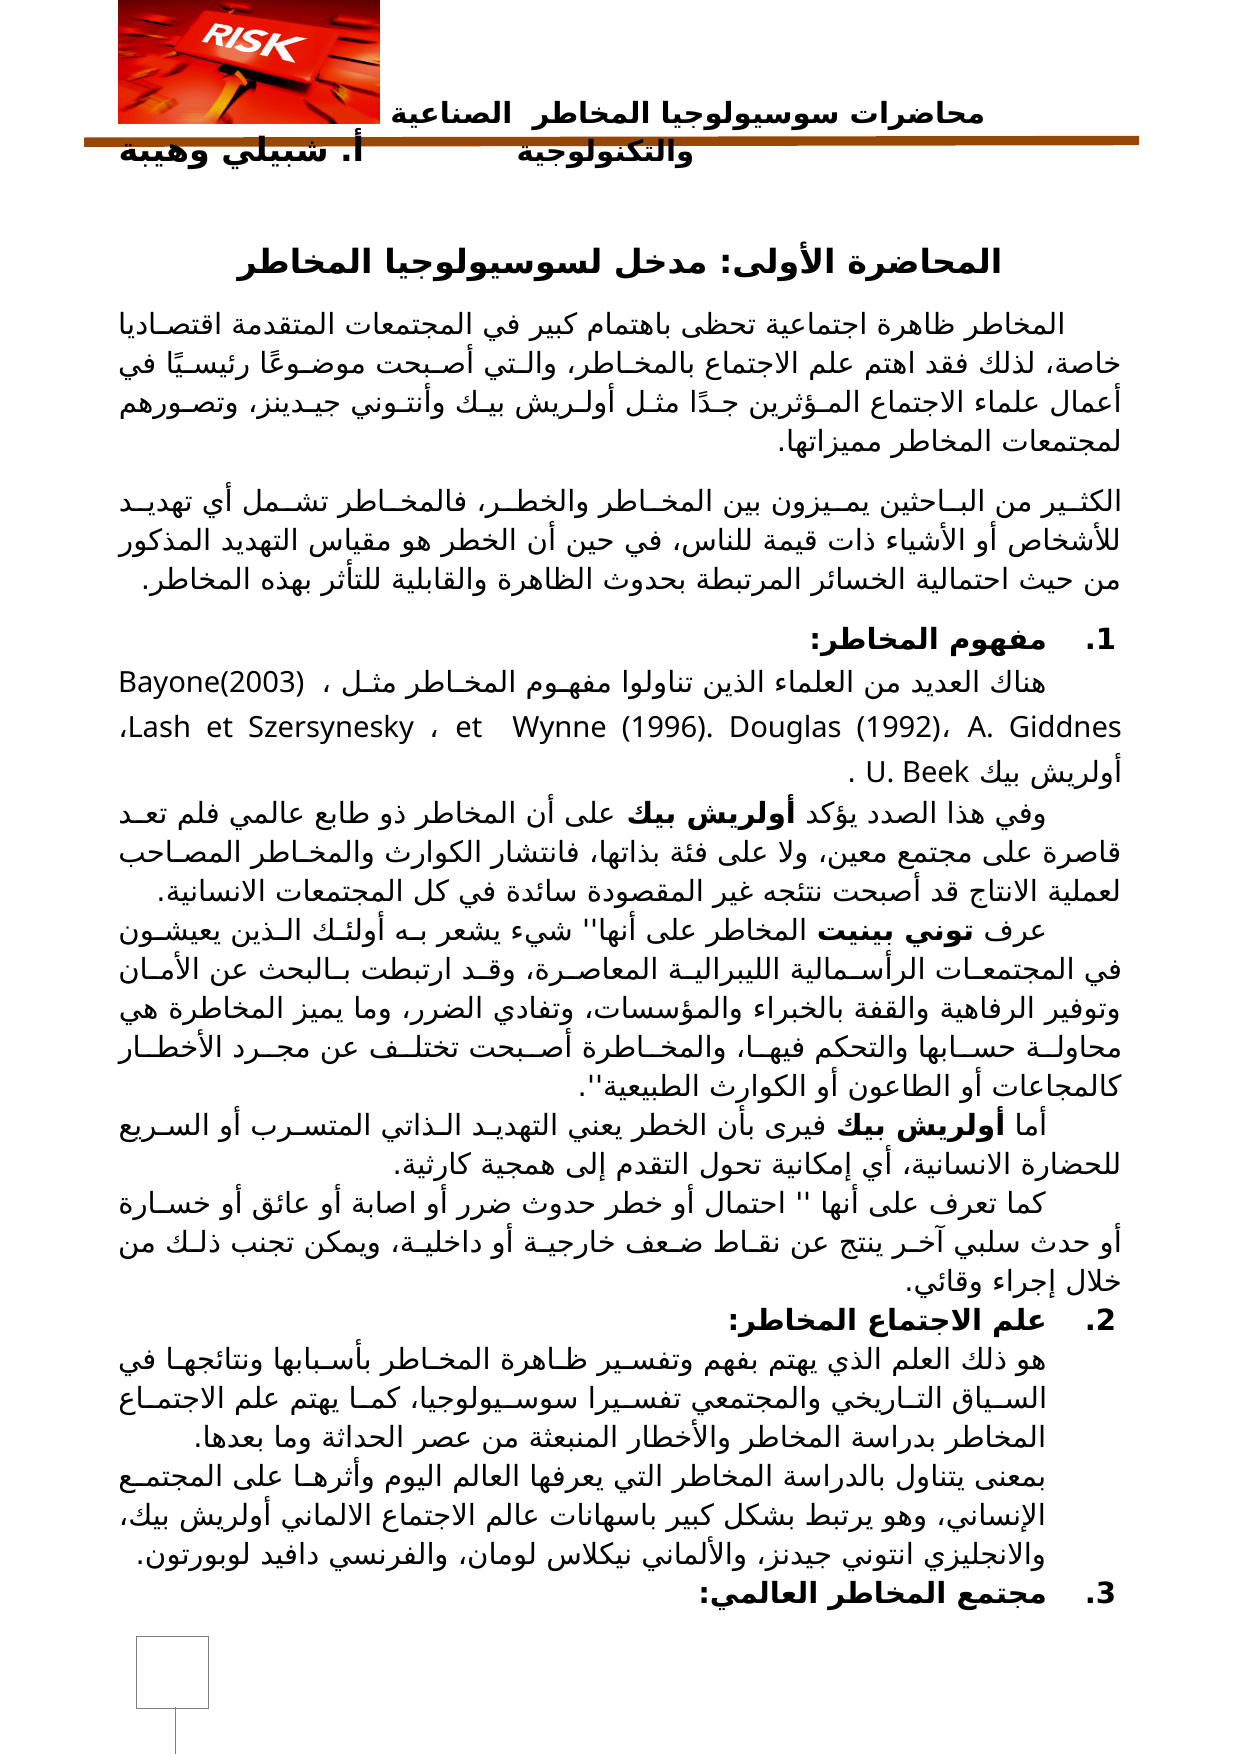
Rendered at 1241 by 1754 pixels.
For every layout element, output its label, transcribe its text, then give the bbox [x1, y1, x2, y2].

text المخاطر ظاهرة اجتماعية تحظى باهتمام كبير في المجتمعات المتقدمة اقتصاديا خاصة، لذلك فقد اهتم علم الاجتماع بالمخاطر، والتي أصبحت موضوعًا رئيسيًا في أعمال علماء الاجتماع المؤثرين جدًا مثل أولريش بيك وأنتوني جيدينز، وتصورهم لمجتمعات المخاطر مميزاتها. [118, 308, 1122, 458]
list علم الاجتماع المخاطر: [118, 1303, 1084, 1337]
text المحاضرة الأولى: مدخل لسوسيولوجيا المخاطر [118, 242, 1122, 281]
text الكثير من الباحثين يميزون بين المخاطر والخطر، فالمخاطر تشمل أي تهديد للأشخاص أو الأشياء ذات قيمة للناس، في حين أن الخطر هو مقياس التهديد المذكور من حيث احتمالية الخسائر المرتبطة بحدوث الظاهرة والقابلية للتأثر بهذه المخاطر. [118, 484, 1122, 596]
list مجتمع المخاطر العالمي: [118, 1576, 1084, 1610]
list أما أولريش بيك فيرى بأن الخطر يعني التهديد الذاتي المتسرب أو السريع للحضارة الانسانية، أي إمكانية تحول التقدم إلى همجية كارثية. [118, 1108, 1122, 1181]
list وفي هذا الصدد يؤكد أولريش بيك على أن المخاطر ذو طابع عالمي فلم تعد قاصرة على مجتمع معين، ولا على فئة بذاتها، فانتشار الكوارث والمخاطر المصاحب لعملية الانتاج قد أصبحت نتئجه غير المقصودة سائدة في كل المجتمعات الانسانية. [118, 797, 1122, 909]
picture [118, 0, 380, 124]
list هناك العديد من العلماء الذين تناولوا مفهوم المخاطر مثل Bayone(2003) ، Lash et Szersynesky ، et Wynne (1996). Douglas (1992)، A. Giddnes، أولريش بيك U. Beek . [118, 661, 1122, 791]
list هو ذلك العلم الذي يهتم بفهم وتفسير ظاهرة المخاطر بأسبابها ونتائجها في السياق التاريخي والمجتمعي تفسيرا سوسيولوجيا، كما يهتم علم الاجتماع المخاطر بدراسة المخاطر والأخطار المنبعثة من عصر الحداثة وما بعدها. [118, 1342, 1047, 1454]
list مفهوم المخاطر: [118, 622, 1084, 656]
list بمعنى يتناول بالدراسة المخاطر التي يعرفها العالم اليوم وأثرها على المجتمع الإنساني، وهو يرتبط بشكل كبير باسهانات عالم الاجتماع الالماني أولريش بيك، والانجليزي انتوني جيدنز، والألماني نيكلاس لومان، والفرنسي دافيد لوبورتون. [118, 1459, 1047, 1571]
list كما تعرف على أنها '' احتمال أو خطر حدوث ضرر أو اصابة أو عائق أو خسارة أو حدث سلبي آخر ينتج عن نقاط ضعف خارجية أو داخلية، ويمكن تجنب ذلك من خلال إجراء وقائي. [118, 1186, 1122, 1298]
list عرف توني بينيت المخاطر على أنها'' شيء يشعر به أولئك الذين يعيشون في المجتمعات الرأسمالية الليبرالية المعاصرة، وقد ارتبطت بالبحث عن الأمان وتوفير الرفاهية والقفة بالخبراء والمؤسسات، وتفادي الضرر، وما يميز المخاطرة هي محاولة حسابها والتحكم فيها، والمخاطرة أصبحت تختلف عن مجرد الأخطار كالمجاعات أو الطاعون أو الكوارث الطبيعية''. [118, 914, 1122, 1103]
